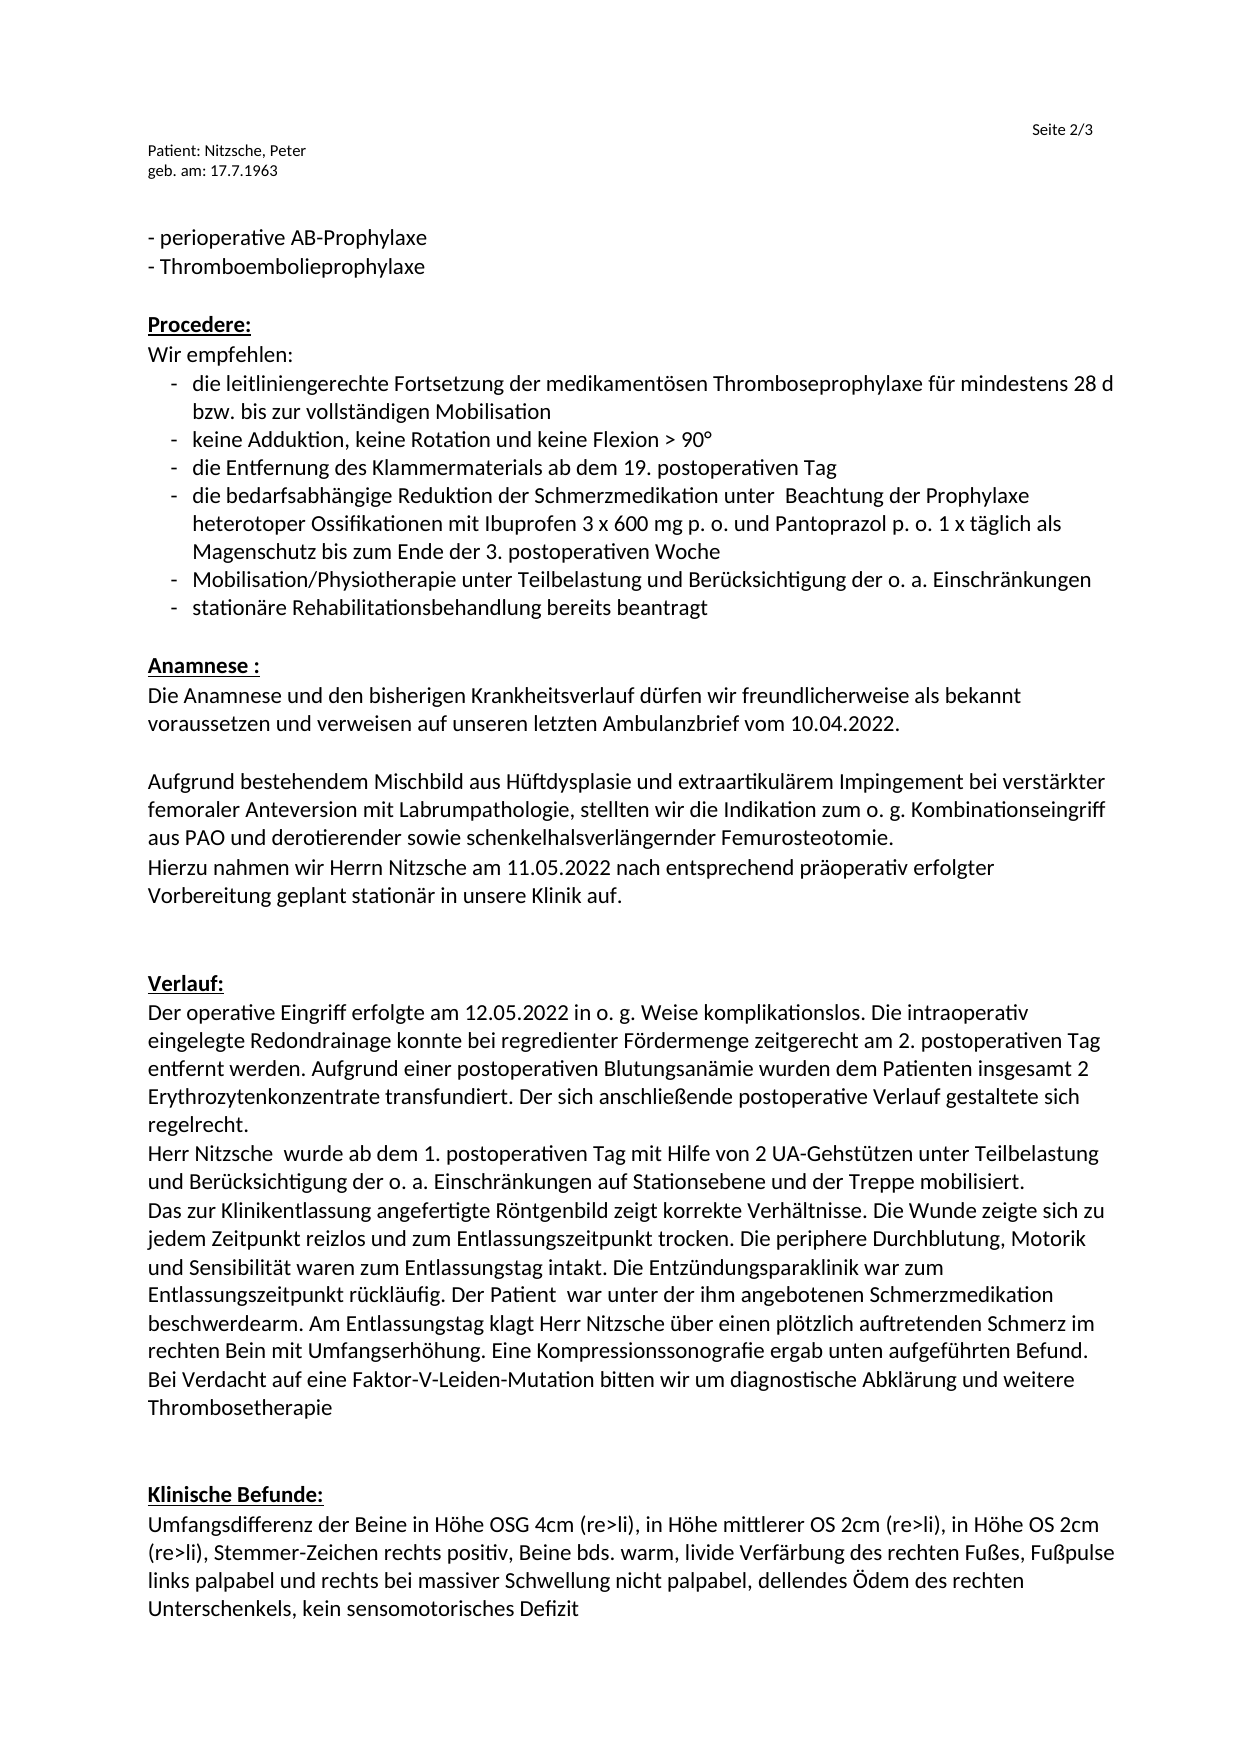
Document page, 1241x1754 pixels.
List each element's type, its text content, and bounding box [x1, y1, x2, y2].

list keine Adduktion, keine Rotation und keine Flexion > 90° [170, 425, 1122, 453]
text Das zur Klinikentlassung angefertigte Röntgenbild zeigt korrekte Verhältnisse. Die Wunde zeigte sich zu jedem Zeitpunkt reizlos und zum Entlassungszeitpunkt trocken. Die periphere Durchblutung, Motorik und Sensibilität waren zum Entlassungstag intakt. Die Entzündungsparaklinik war zum Entlassungszeitpunkt rückläufig. Der Patient war unter der ihm angebotenen Schmerzmedikation beschwerdearm. Am Entlassungstag klagt Herr Nitzsche über einen plötzlich auftretenden Schmerz im rechten Bein mit Umfangserhöhung. Eine Kompressionssonografie ergab unten aufgeführten Befund. Bei Verdacht auf eine Faktor-V-Leiden-Mutation bitten wir um diagnostische Abklärung und weitere Thrombosetherapie [148, 1197, 1122, 1421]
list Mobilisation/Physiotherapie unter Teilbelastung und Berücksichtigung der o. a. Einschränkungen [170, 565, 1122, 593]
text Umfangsdifferenz der Beine in Höhe OSG 4cm (re>li), in Höhe mittlerer OS 2cm (re>li), in Höhe OS 2cm (re>li), Stemmer-Zeichen rechts positiv, Beine bds. warm, livide Verfärbung des rechten Fußes, Fußpulse links palpabel und rechts bei massiver Schwellung nicht palpabel, dellendes Ödem des rechten Unterschenkels, kein sensomotorisches Defizit [148, 1510, 1122, 1622]
list stationäre Rehabilitationsbehandlung bereits beantragt [170, 593, 1122, 621]
text Verlauf: [148, 969, 1122, 997]
text - Thromboembolieprophylaxe [148, 252, 1122, 280]
text Klinische Befunde: [148, 1481, 1122, 1508]
text Wir empfehlen: [148, 340, 1122, 368]
text Der operative Eingriff erfolgte am 12.05.2022 in o. g. Weise komplikationslos. Die intraoperativ eingelegte Redondrainage konnte bei regredienter Fördermenge zeitgerecht am 2. postoperativen Tag entfernt werden. Aufgrund einer postoperativen Blutungsanämie wurden dem Patienten insgesamt 2 Erythrozytenkonzentrate transfundiert. Der sich anschließende postoperative Verlauf gestaltete sich regelrecht. [148, 998, 1122, 1138]
text Procedere: [148, 310, 1122, 338]
text Aufgrund bestehendem Mischbild aus Hüftdysplasie und extraartikulärem Impingement bei verstärkter femoraler Anteversion mit Labrumpathologie, stellten wir die Indikation zum o. g. Kombinationseingriff aus PAO und derotierender sowie schenkelhalsverlängernder Femurosteotomie. [148, 767, 1122, 852]
text Herr Nitzsche wurde ab dem 1. postoperativen Tag mit Hilfe von 2 UA-Gehstützen unter Teilbelastung und Berücksichtigung der o. a. Einschränkungen auf Stationsebene und der Treppe mobilisiert. [148, 1139, 1122, 1195]
text Die Anamnese und den bisherigen Krankheitsverlauf dürfen wir freundlicherweise als bekannt voraussetzen und verweisen auf unseren letzten Ambulanzbrief vom 10.04.2022. [148, 681, 1122, 737]
list die Entfernung des Klammermaterials ab dem 19. postoperativen Tag [170, 453, 1122, 481]
text - perioperative AB-Prophylaxe [148, 223, 1122, 251]
text Anamnese : [148, 652, 1122, 680]
list die bedarfsabhängige Reduktion der Schmerzmedikation unter Beachtung der Prophylaxe heterotoper Ossifikationen mit Ibuprofen 3 x 600 mg p. o. und Pantoprazol p. o. 1 x täglich als Magenschutz bis zum Ende der 3. postoperativen Woche [170, 481, 1122, 565]
text Hierzu nahmen wir Herrn Nitzsche am 11.05.2022 nach entsprechend präoperativ erfolgter Vorbereitung geplant stationär in unsere Klinik auf. [148, 853, 1122, 909]
list die leitliniengerechte Fortsetzung der medikamentösen Thromboseprophylaxe für mindestens 28 d bzw. bis zur vollständigen Mobilisation [170, 369, 1122, 425]
